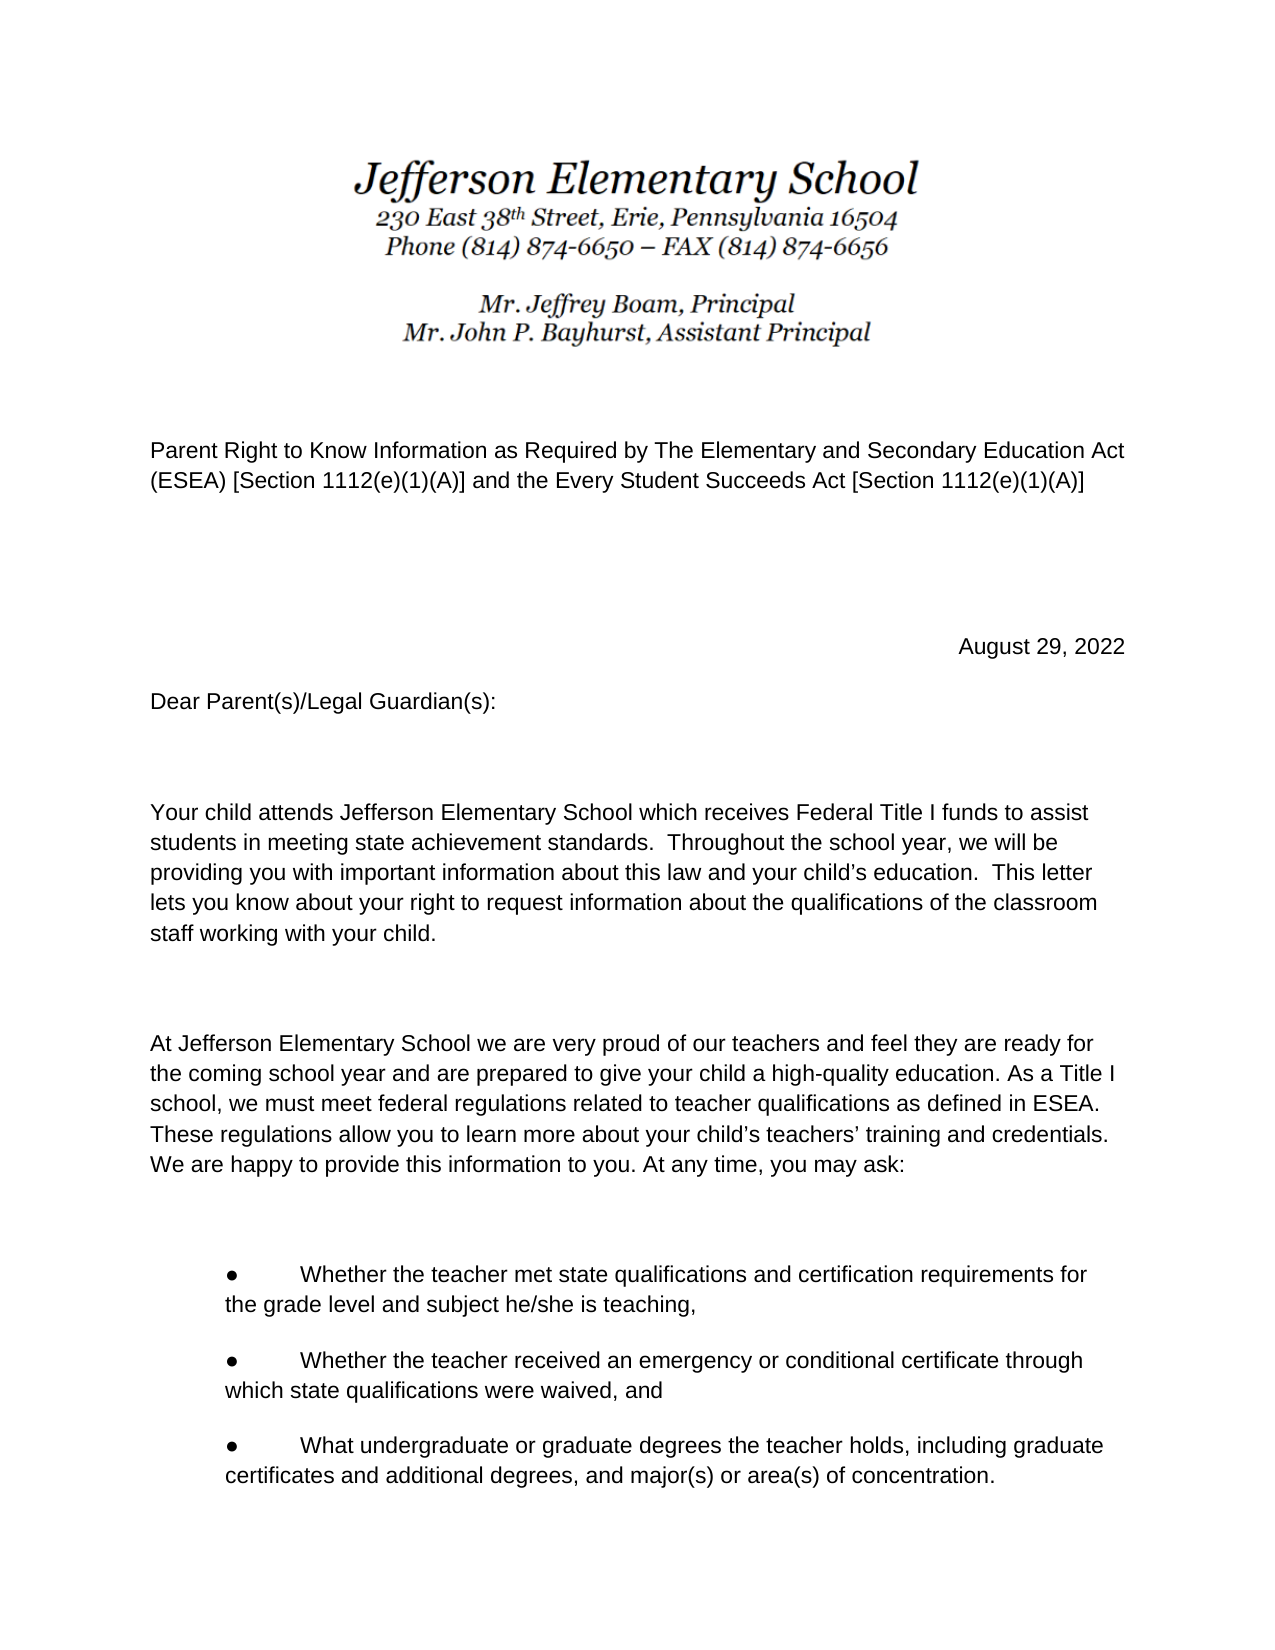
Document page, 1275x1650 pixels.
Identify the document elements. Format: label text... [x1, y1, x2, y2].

picture [346, 150, 929, 354]
text August 29, 2022 [150, 633, 1125, 659]
text ● What undergraduate or graduate degrees the teacher holds, including graduate certificates and additional degrees, and major(s) or area(s) of concentration. [225, 1432, 1125, 1488]
text Dear Parent(s)/Legal Guardian(s): [150, 688, 1125, 714]
text ● Whether the teacher received an emergency or conditional certificate through which state qualifications were waived, and [225, 1347, 1125, 1403]
text At Jefferson Elementary School we are very proud of our teachers and feel they are ready for the coming school year and are prepared to give your child a high-quality education. As a Title I school, we must meet federal regulations related to teacher qualifications as defined in ESEA. These regulations allow you to learn more about your child’s teachers’ training and credentials. We are happy to provide this information to you. At any time, you may ask: [150, 1030, 1125, 1177]
text Parent Right to Know Information as Required by The Elementary and Secondary Education Act (ESEA) [Section 1112(e)(1)(A)] and the Every Student Succeeds Act [Section 1112(e)(1)(A)] [150, 437, 1125, 494]
text Your child attends Jefferson Elementary School which receives Federal Title I funds to assist students in meeting state achievement standards. Throughout the school year, we will be providing you with important information about this law and your child’s education. This letter lets you know about your right to request information about the qualifications of the classroom staff working with your child. [150, 799, 1125, 946]
text ● Whether the teacher met state qualifications and certification requirements for the grade level and subject he/she is teaching, [225, 1261, 1125, 1318]
